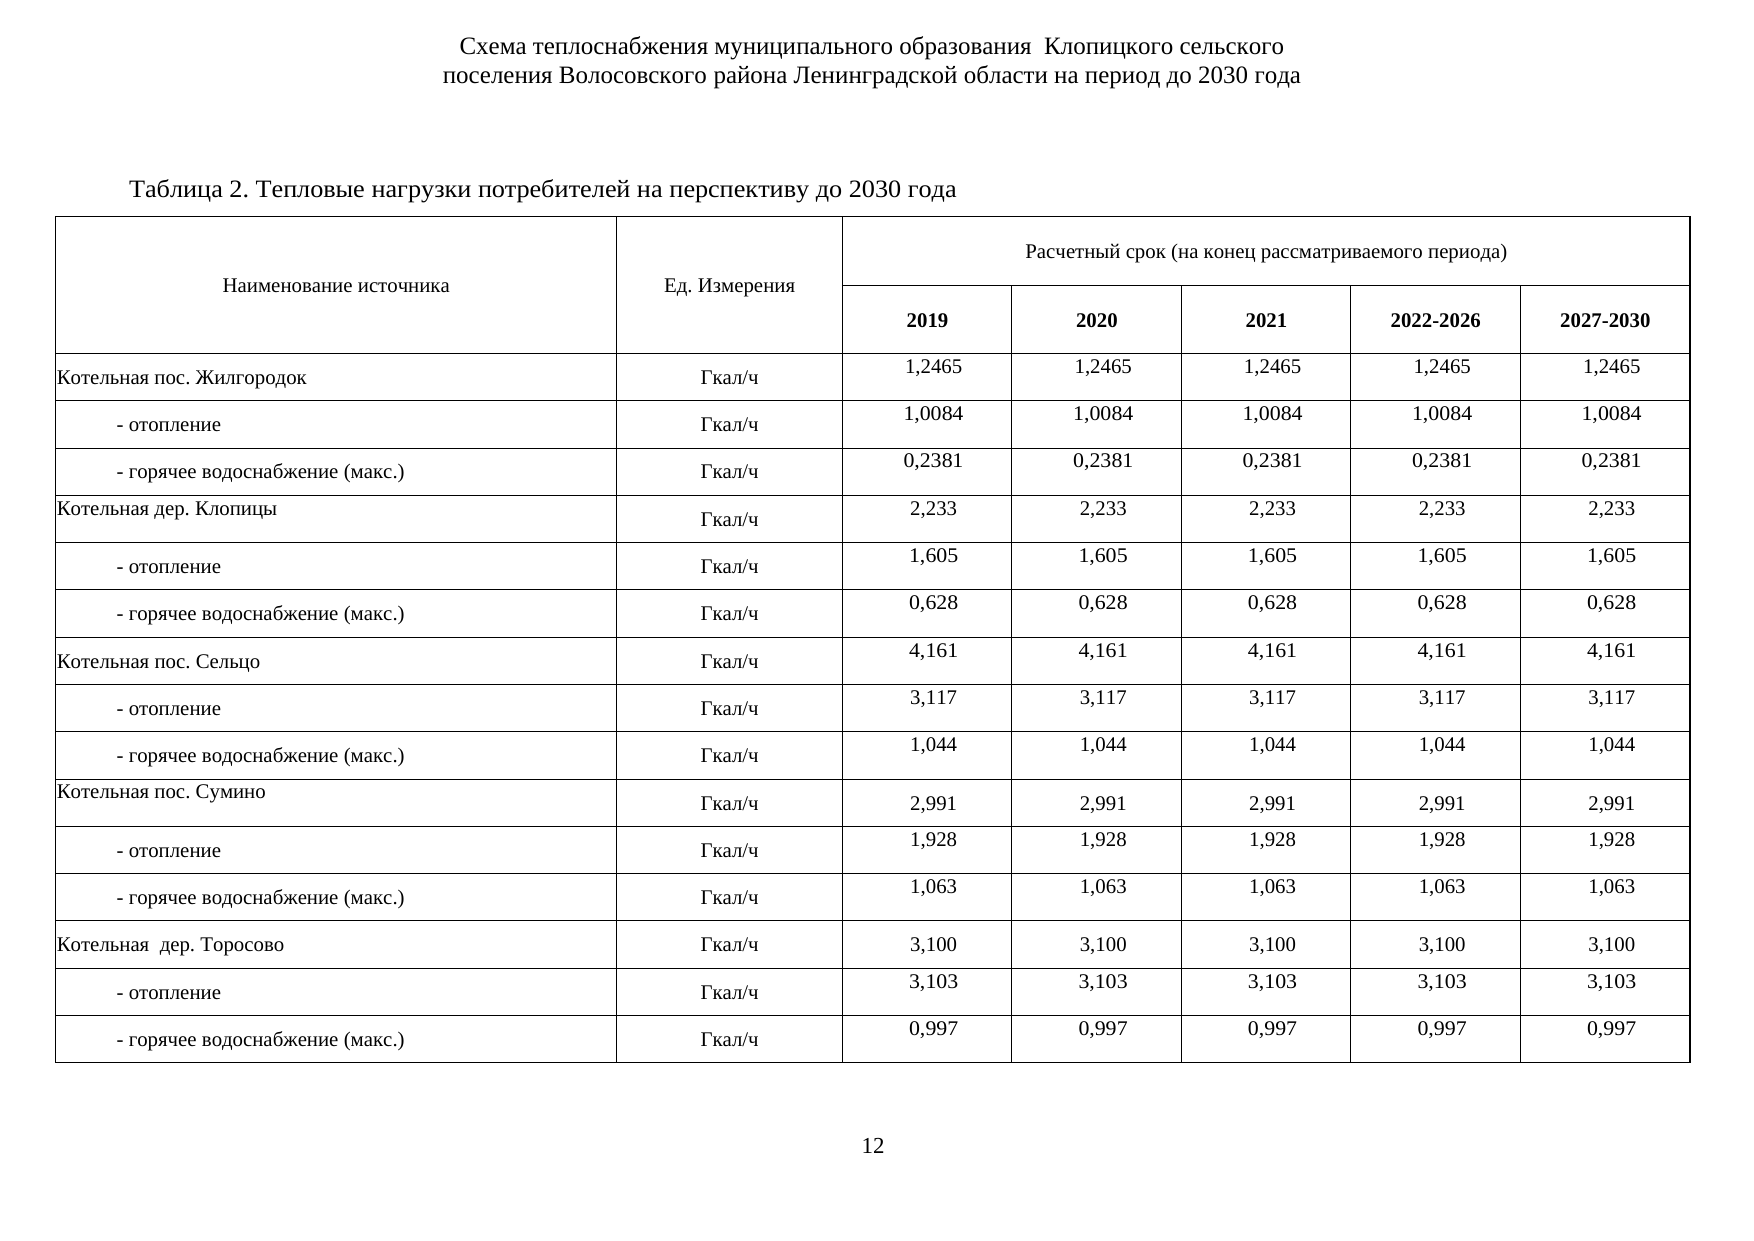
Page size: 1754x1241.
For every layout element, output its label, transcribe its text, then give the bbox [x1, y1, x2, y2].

table_cell - горячее водоснабжение (макс.) [56, 1016, 616, 1062]
table_cell 4,161 [1351, 638, 1520, 684]
table_cell 0,2381 [1351, 449, 1520, 495]
table_cell Гкал/ч [617, 969, 842, 1015]
table_cell 1,928 [1012, 827, 1181, 873]
table_cell - горячее водоснабжение (макс.) [56, 449, 616, 495]
table_cell 2,991 [1521, 780, 1689, 826]
table_cell 3,117 [843, 685, 1011, 731]
table_cell 1,044 [1012, 732, 1181, 778]
table_cell Гкал/ч [617, 449, 842, 495]
table_cell Гкал/ч [617, 638, 842, 684]
table_cell 1,044 [1521, 732, 1689, 778]
table_cell 1,2465 [843, 354, 1011, 400]
table_cell 3,103 [1521, 969, 1689, 1015]
table_cell 0,628 [843, 590, 1011, 637]
table_cell 1,044 [1182, 732, 1350, 778]
table_cell 1,2465 [1521, 354, 1689, 400]
table_cell 3,100 [1182, 921, 1350, 968]
table_cell 2022-2026 [1351, 286, 1520, 353]
table_cell - отопление [56, 969, 616, 1015]
table_cell - отопление [56, 401, 616, 447]
table_cell 1,928 [1182, 827, 1350, 873]
table_cell 1,605 [1012, 543, 1181, 589]
table_cell 4,161 [1182, 638, 1350, 684]
table_cell Гкал/ч [617, 401, 842, 447]
table_cell 0,997 [1012, 1016, 1181, 1062]
table_cell - горячее водоснабжение (макс.) [56, 732, 616, 778]
table_cell Гкал/ч [617, 496, 842, 542]
table_cell 1,063 [1521, 874, 1689, 920]
table_cell Гкал/ч [617, 1016, 842, 1062]
table_cell 1,0084 [1182, 401, 1350, 447]
table_cell Котельная пос. Жилгородок [56, 354, 616, 400]
table_cell 0,628 [1521, 590, 1689, 637]
table_cell Котельная пос. Сумино [56, 780, 616, 826]
table_cell Котельная пос. Сельцо [56, 638, 616, 684]
table_cell - горячее водоснабжение (макс.) [56, 874, 616, 920]
table_cell 1,063 [1012, 874, 1181, 920]
table_cell 2020 [1012, 286, 1181, 353]
list Таблица 2. Тепловые нагрузки потребителей на перспективу до 2030 года [129, 174, 1626, 203]
table_cell 0,628 [1182, 590, 1350, 637]
table_cell 1,0084 [843, 401, 1011, 447]
table_header Расчетный срок (на конец рассматриваемого периода) [843, 217, 1689, 285]
table_cell 1,063 [1351, 874, 1520, 920]
table_cell 0,997 [843, 1016, 1011, 1062]
table_cell 0,2381 [843, 449, 1011, 495]
table_cell 0,997 [1521, 1016, 1689, 1062]
table_cell 2,991 [843, 780, 1011, 826]
table_cell 2,233 [1182, 496, 1350, 542]
table_cell 1,063 [1182, 874, 1350, 920]
table_cell Гкал/ч [617, 732, 842, 778]
table_cell Гкал/ч [617, 827, 842, 873]
table_cell 2,233 [1012, 496, 1181, 542]
table_cell 4,161 [1521, 638, 1689, 684]
table_cell 2027-2030 [1521, 286, 1689, 353]
table_cell 4,161 [1012, 638, 1181, 684]
table_cell 2,991 [1012, 780, 1181, 826]
table_cell 2,991 [1182, 780, 1350, 826]
table_cell Гкал/ч [617, 921, 842, 968]
table_cell 3,103 [843, 969, 1011, 1015]
table_cell 2019 [843, 286, 1011, 353]
table_cell 1,2465 [1012, 354, 1181, 400]
table_cell 1,044 [1351, 732, 1520, 778]
table_cell 1,0084 [1521, 401, 1689, 447]
table_cell 3,117 [1012, 685, 1181, 731]
table_cell 0,2381 [1182, 449, 1350, 495]
table_cell 1,0084 [1351, 401, 1520, 447]
table_cell Гкал/ч [617, 874, 842, 920]
table_cell 3,103 [1012, 969, 1181, 1015]
table_cell - горячее водоснабжение (макс.) [56, 590, 616, 637]
table_cell 3,100 [1351, 921, 1520, 968]
table_cell 2,233 [1351, 496, 1520, 542]
table_cell Гкал/ч [617, 590, 842, 637]
table_cell 3,117 [1351, 685, 1520, 731]
table_cell 0,2381 [1521, 449, 1689, 495]
table_cell Гкал/ч [617, 780, 842, 826]
table_cell 1,2465 [1351, 354, 1520, 400]
table_cell 1,605 [843, 543, 1011, 589]
table_cell 3,117 [1521, 685, 1689, 731]
table_header Ед. Измерения [617, 217, 842, 353]
table_cell 0,628 [1012, 590, 1181, 637]
table_cell 3,100 [1012, 921, 1181, 968]
table_cell 1,044 [843, 732, 1011, 778]
table_cell 1,605 [1351, 543, 1520, 589]
table_cell 2021 [1182, 286, 1350, 353]
table_cell 3,100 [843, 921, 1011, 968]
table_header Наименование источника [56, 217, 616, 353]
table_cell 1,928 [1351, 827, 1520, 873]
table_cell Гкал/ч [617, 354, 842, 400]
table_cell Котельная дер. Клопицы [56, 496, 616, 542]
table_cell 2,233 [843, 496, 1011, 542]
table_cell 0,997 [1182, 1016, 1350, 1062]
table_cell 1,063 [843, 874, 1011, 920]
table_cell 1,605 [1521, 543, 1689, 589]
table_cell 0,2381 [1012, 449, 1181, 495]
table_cell - отопление [56, 685, 616, 731]
table_cell Котельная дер. Торосово [56, 921, 616, 968]
table_cell 2,991 [1351, 780, 1520, 826]
table_cell 2,233 [1521, 496, 1689, 542]
table_cell 3,103 [1351, 969, 1520, 1015]
table_cell Гкал/ч [617, 543, 842, 589]
table_cell 1,2465 [1182, 354, 1350, 400]
table_cell 3,103 [1182, 969, 1350, 1015]
table_cell - отопление [56, 827, 616, 873]
table_cell 0,628 [1351, 590, 1520, 637]
table_cell 1,928 [843, 827, 1011, 873]
table_cell 0,997 [1351, 1016, 1520, 1062]
table_cell 1,928 [1521, 827, 1689, 873]
table_cell 1,605 [1182, 543, 1350, 589]
table_cell 3,100 [1521, 921, 1689, 968]
table_cell 1,0084 [1012, 401, 1181, 447]
table_cell - отопление [56, 543, 616, 589]
table_cell 4,161 [843, 638, 1011, 684]
table_cell 3,117 [1182, 685, 1350, 731]
table_cell Гкал/ч [617, 685, 842, 731]
